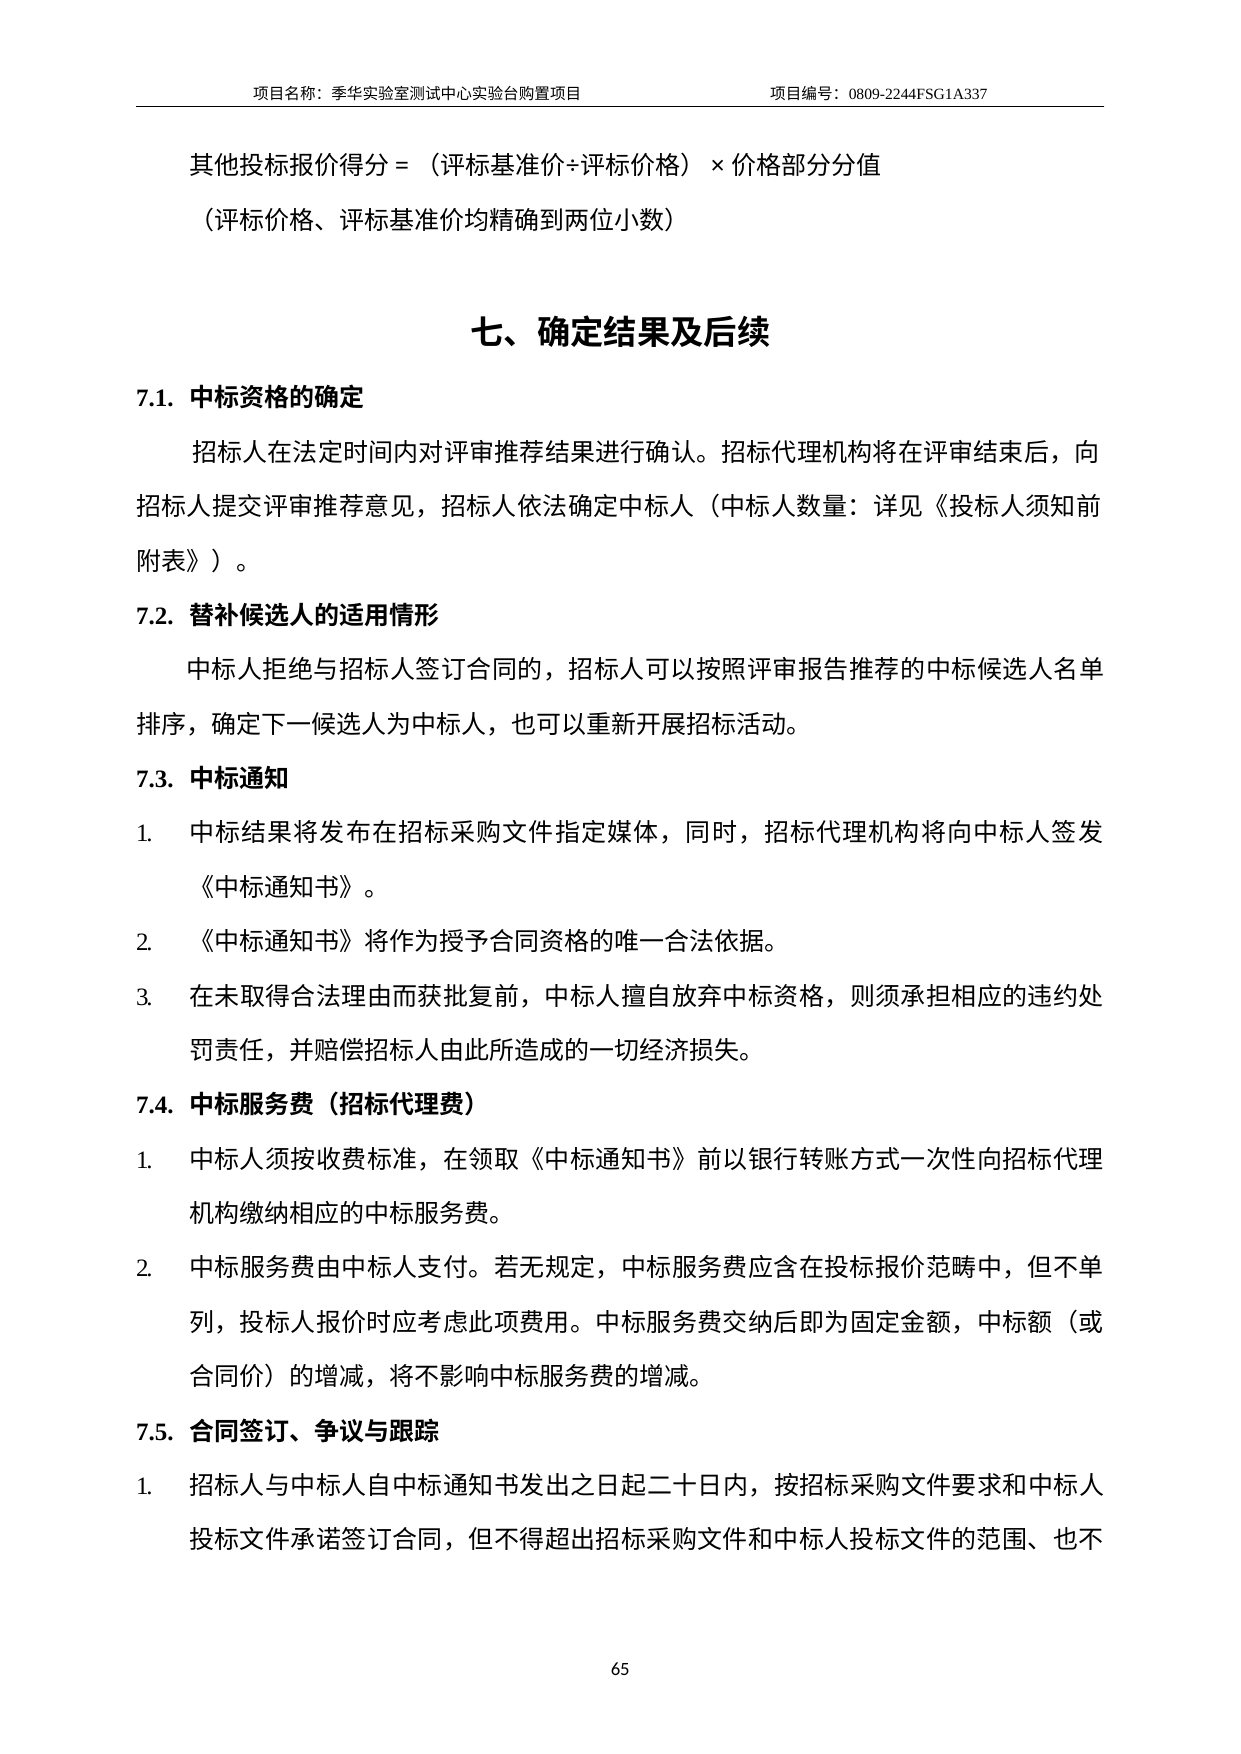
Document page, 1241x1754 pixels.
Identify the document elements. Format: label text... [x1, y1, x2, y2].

list 在未取得合法理由而获批复前，中标人擅自放弃中标资格，则须承担相应的违约处罚责任，并赔偿招标人由此所造成的一切经济损失。 [136, 976, 1104, 1067]
text 其他投标报价得分 = （评标基准价÷评标价格） × 价格部分分值 [189, 146, 1104, 182]
list 合同签订、争议与跟踪 [136, 1411, 1104, 1447]
subtitle 七、确定结果及后续 [136, 306, 1104, 354]
list 中标人须按收费标准，在领取《中标通知书》前以银行转账方式一次性向招标代理机构缴纳相应的中标服务费。 [136, 1139, 1104, 1230]
text （评标价格、评标基准价均精确到两位小数） [189, 200, 1104, 236]
list 中标服务费（招标代理费） [136, 1085, 1104, 1121]
list 中标服务费由中标人支付。若无规定，中标服务费应含在投标报价范畴中，但不单列，投标人报价时应考虑此项费用。中标服务费交纳后即为固定金额，中标额（或合同价）的增减，将不影响中标服务费的增减。 [136, 1248, 1104, 1393]
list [136, 1465, 1104, 1556]
list 中标通知 [136, 758, 1104, 795]
list 中标结果将发布在招标采购文件指定媒体，同时，招标代理机构将向中标人签发《中标通知书》。 [136, 813, 1104, 903]
text 中标人拒绝与招标人签订合同的，招标人可以按照评审报告推荐的中标候选人名单排序，确定下一候选人为中标人，也可以重新开展招标活动。 [136, 650, 1104, 740]
text 招标人在法定时间内对评审推荐结果进行确认。招标代理机构将在评审结束后，向招标人提交评审推荐意见，招标人依法确定中标人（中标人数量：详见《投标人须知前附表》）。 [136, 432, 1103, 577]
list 《中标通知书》将作为授予合同资格的唯一合法依据。 [136, 922, 1104, 958]
list 中标资格的确定 [136, 378, 1104, 414]
list 替补候选人的适用情形 [136, 595, 1104, 632]
